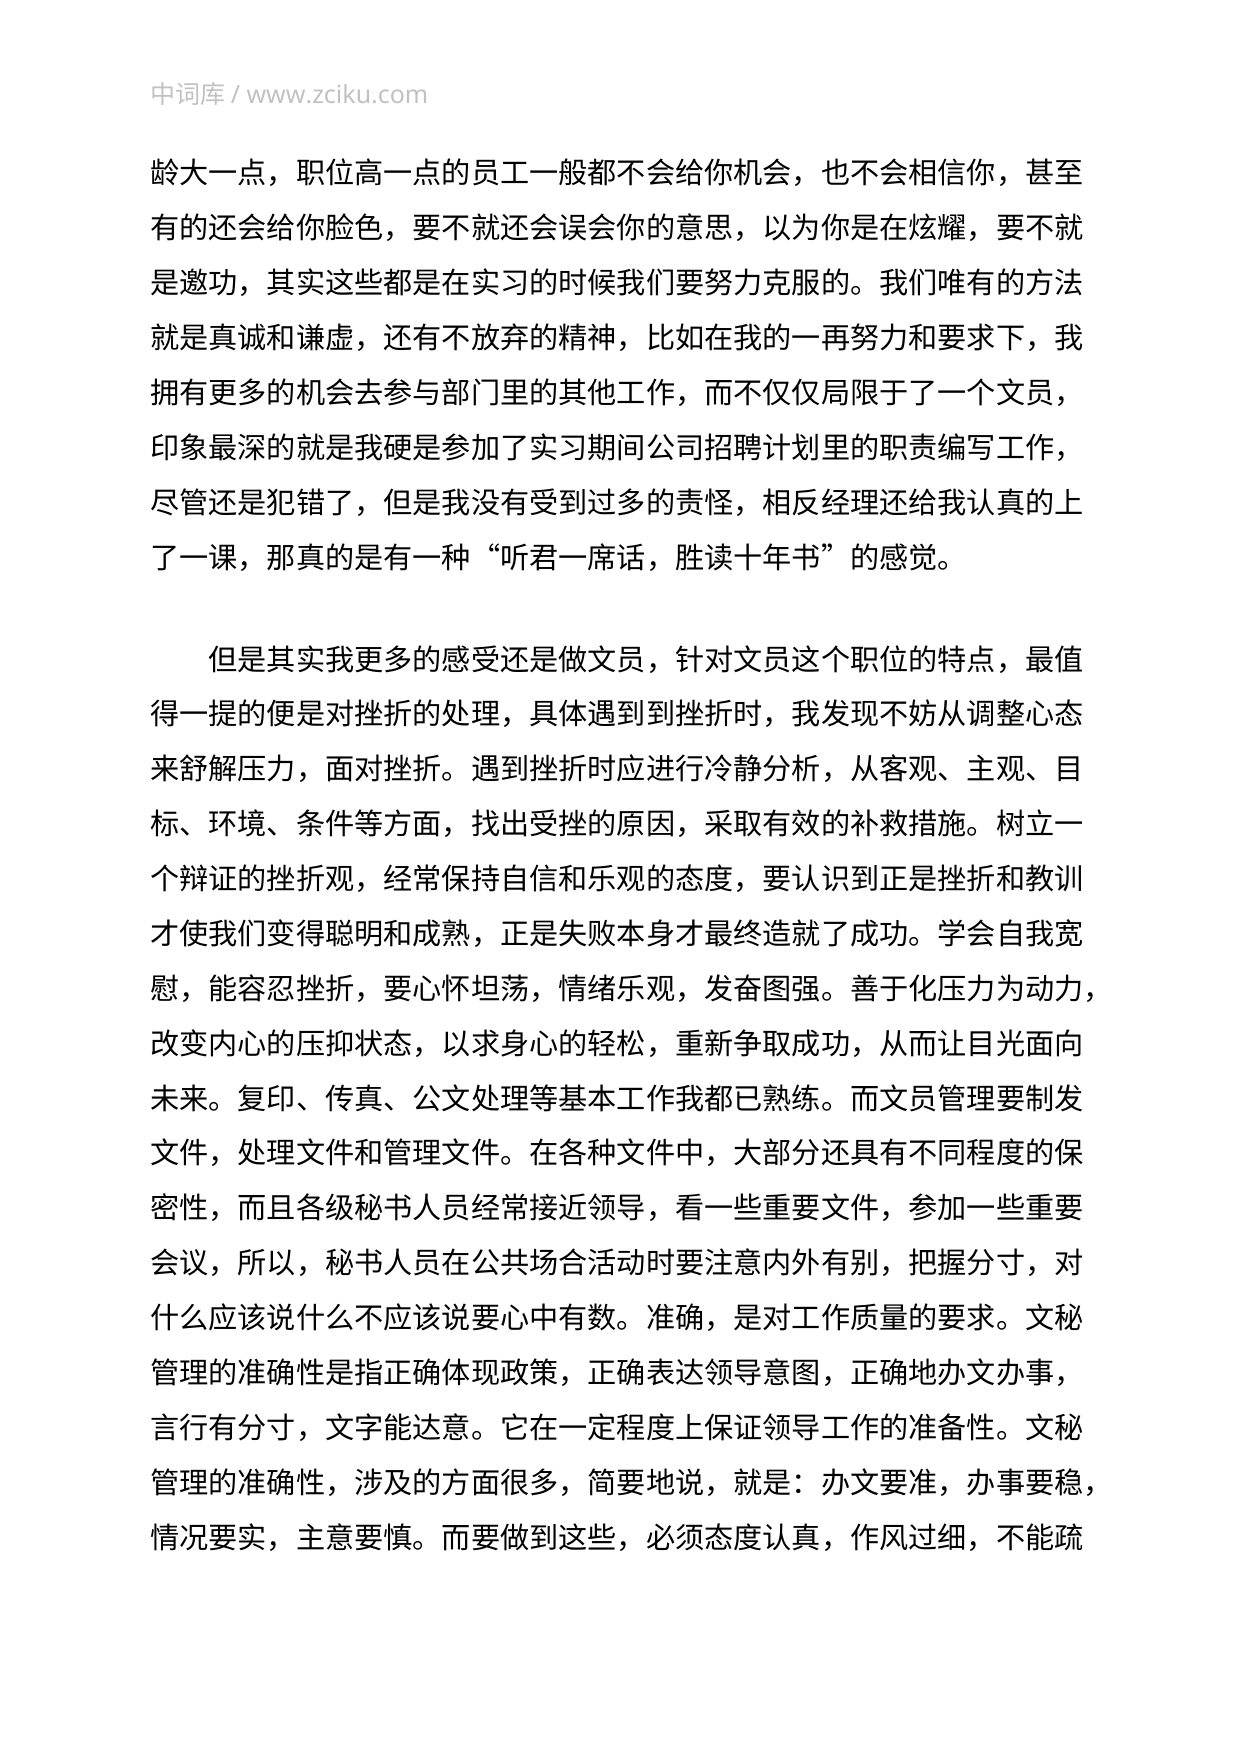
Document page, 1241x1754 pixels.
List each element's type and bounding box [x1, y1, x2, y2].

text [150, 636, 1090, 1557]
text [150, 150, 1090, 577]
